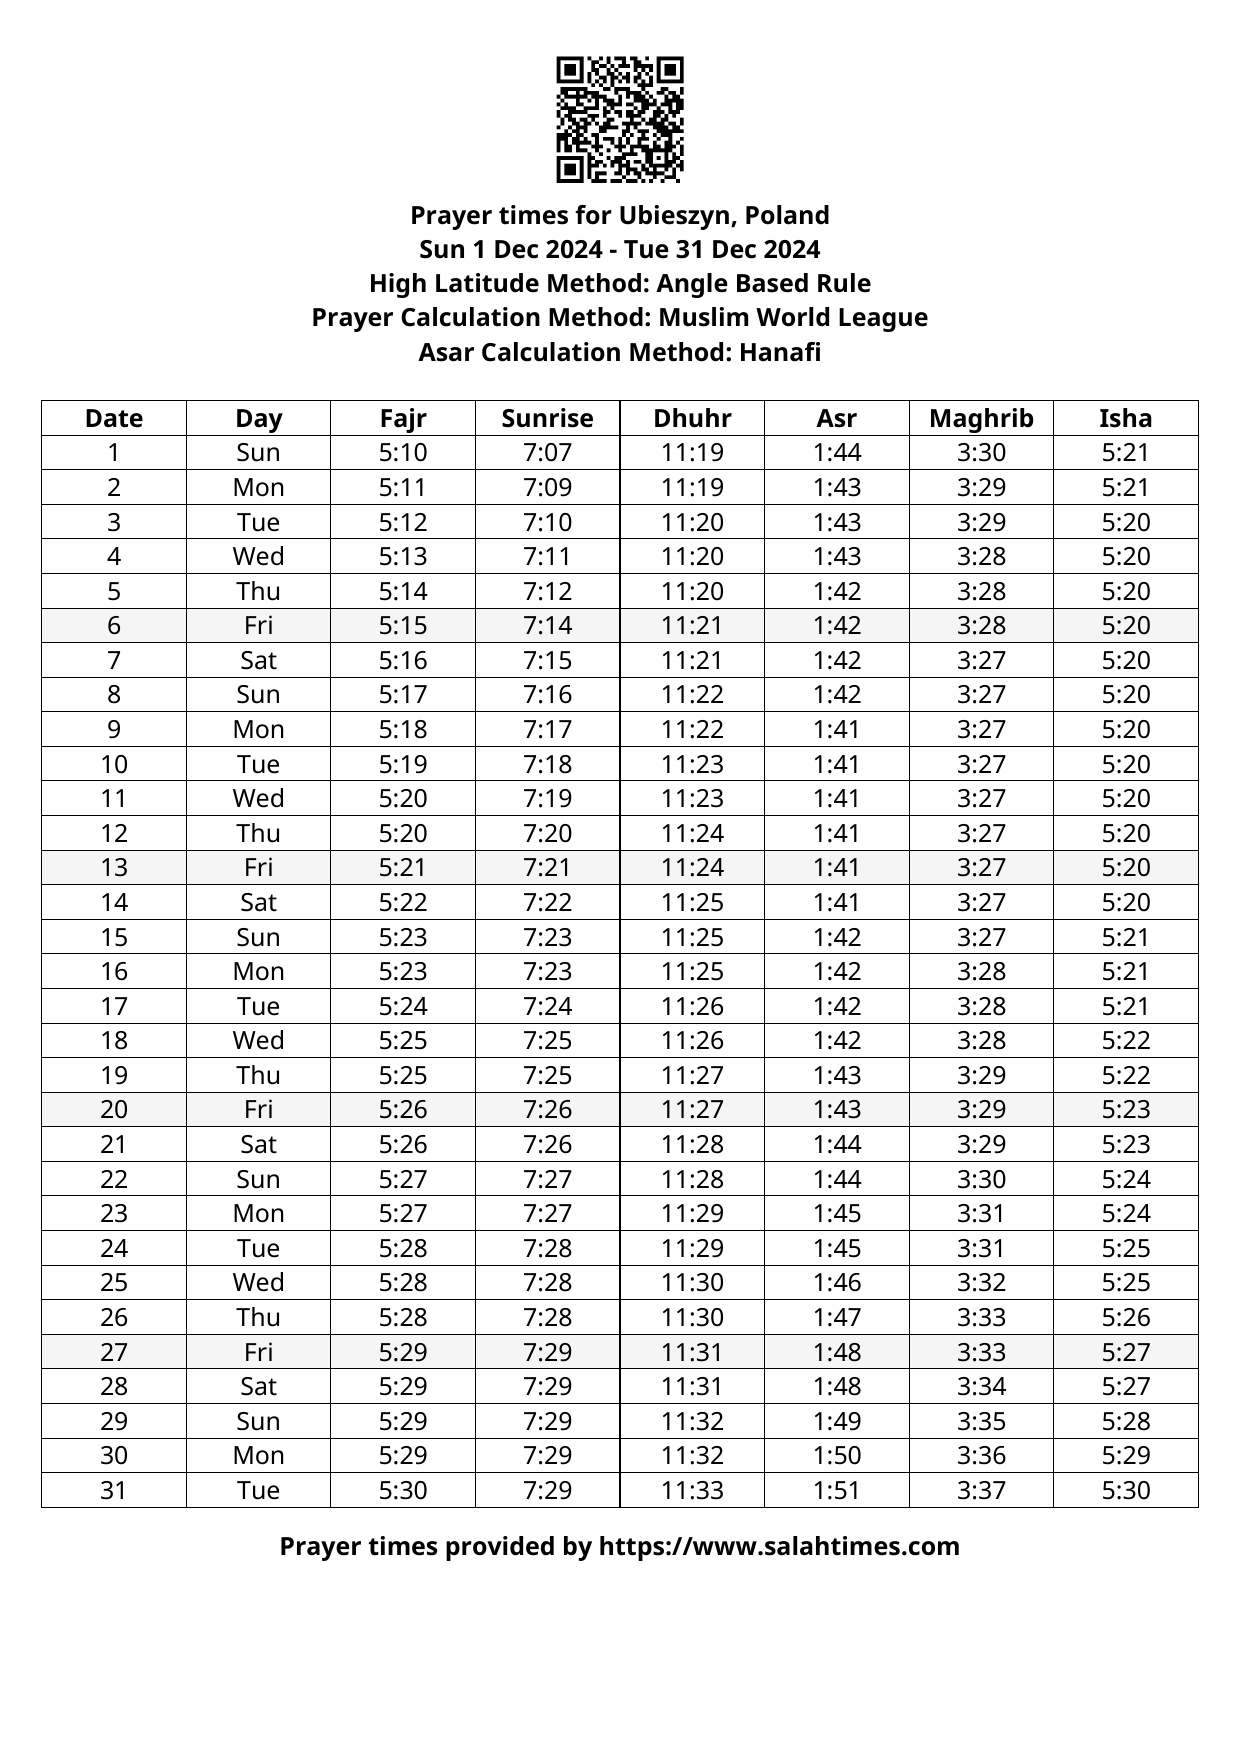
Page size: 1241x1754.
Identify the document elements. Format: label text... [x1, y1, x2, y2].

text Asar Calculation Method: Hanafi [42, 334, 1198, 368]
table_cell 7:25 [476, 1024, 619, 1057]
table_cell Tue [187, 747, 330, 780]
table_cell 11:33 [621, 1473, 764, 1507]
table_cell 1:41 [765, 747, 909, 780]
table_cell 5:26 [331, 1127, 475, 1161]
table_cell 16 [42, 954, 186, 988]
table_cell 1:47 [765, 1300, 909, 1334]
table_cell 1:42 [765, 609, 909, 642]
table_cell 3:28 [910, 954, 1053, 988]
table_cell 3:29 [910, 505, 1053, 538]
table_cell 11:20 [621, 574, 764, 607]
table_cell 7 [42, 643, 186, 677]
text Prayer times for Ubieszyn, Poland [42, 198, 1198, 232]
text Prayer times provided by https://www.salahtimes.com [42, 1528, 1198, 1563]
table_cell 1:43 [765, 470, 909, 504]
table_cell Sat [187, 1369, 330, 1403]
table_cell 31 [42, 1473, 186, 1507]
table_cell 11:30 [621, 1300, 764, 1334]
table_cell 11:23 [621, 781, 764, 815]
table_cell 5:17 [331, 678, 475, 711]
table_cell Thu [187, 816, 330, 849]
table_cell 24 [42, 1231, 186, 1264]
table_cell Mon [187, 712, 330, 746]
table_cell 2 [42, 470, 186, 504]
table_cell 7:14 [476, 609, 619, 642]
table_cell Sat [187, 885, 330, 919]
table_cell 5:30 [1054, 1473, 1198, 1507]
table_cell 1:45 [765, 1231, 909, 1264]
table_cell 5:28 [331, 1266, 475, 1299]
table_cell 3:29 [910, 470, 1053, 504]
table_cell 18 [42, 1024, 186, 1057]
table_header Isha [1054, 401, 1198, 434]
table_cell Fri [187, 609, 330, 642]
table_cell 7:19 [476, 781, 619, 815]
table_cell 11:27 [621, 1093, 764, 1126]
table_cell 11:25 [621, 954, 764, 988]
table_cell 5 [42, 574, 186, 607]
table_cell 1:49 [765, 1404, 909, 1437]
table_cell 5:28 [1054, 1404, 1198, 1437]
table_cell 7:27 [476, 1196, 619, 1230]
table_cell 11 [42, 781, 186, 815]
table_cell 7:11 [476, 539, 619, 573]
table_cell 21 [42, 1127, 186, 1161]
table_cell 5:18 [331, 712, 475, 746]
table_cell 5:20 [1054, 539, 1198, 573]
table_cell 3:30 [910, 1162, 1053, 1195]
table_cell 3:28 [910, 609, 1053, 642]
table_cell 1:44 [765, 1162, 909, 1195]
table_cell 7:26 [476, 1127, 619, 1161]
table_cell 5:29 [331, 1369, 475, 1403]
table_cell 30 [42, 1439, 186, 1472]
table_cell 3:37 [910, 1473, 1053, 1507]
table_cell 11:24 [621, 851, 764, 884]
table_cell 11:19 [621, 470, 764, 504]
table_cell 5:20 [1054, 712, 1198, 746]
table_cell Mon [187, 470, 330, 504]
table_cell 5:21 [1054, 920, 1198, 953]
table_cell 1:43 [765, 505, 909, 538]
table_cell 1:43 [765, 1058, 909, 1092]
table_cell 3:28 [910, 539, 1053, 573]
table_header Dhuhr [621, 401, 764, 434]
table_cell 3:29 [910, 1093, 1053, 1126]
table_cell 7:10 [476, 505, 619, 538]
table_cell 1:44 [765, 436, 909, 469]
table_cell 1:48 [765, 1369, 909, 1403]
table_cell 5:26 [1054, 1300, 1198, 1334]
table_cell 1:43 [765, 539, 909, 573]
table_cell 17 [42, 989, 186, 1022]
table_cell Mon [187, 1196, 330, 1230]
table_cell 1:46 [765, 1266, 909, 1299]
table_cell 5:27 [331, 1196, 475, 1230]
table_cell 5:20 [331, 816, 475, 849]
table_cell 10 [42, 747, 186, 780]
table_cell 3:33 [910, 1335, 1053, 1368]
table_header Sunrise [476, 401, 619, 434]
table_cell 11:32 [621, 1439, 764, 1472]
table_cell 3:27 [910, 816, 1053, 849]
table_cell 1:42 [765, 678, 909, 711]
table_cell 7:24 [476, 989, 619, 1022]
table_cell 7:27 [476, 1162, 619, 1195]
table_cell Wed [187, 781, 330, 815]
table_cell 5:25 [331, 1024, 475, 1057]
table_cell 3 [42, 505, 186, 538]
table_cell Fri [187, 1335, 330, 1368]
table_cell 11:27 [621, 1058, 764, 1092]
table_cell Sun [187, 1404, 330, 1437]
text Prayer Calculation Method: Muslim World League [42, 300, 1198, 334]
table_cell 7:29 [476, 1439, 619, 1472]
table_cell 11:19 [621, 436, 764, 469]
table_cell 5:21 [1054, 436, 1198, 469]
table_cell 7:26 [476, 1093, 619, 1126]
table_cell Mon [187, 1439, 330, 1472]
table_cell 5:20 [1054, 678, 1198, 711]
table_cell 5:12 [331, 505, 475, 538]
table_cell 3:34 [910, 1369, 1053, 1403]
table_cell 26 [42, 1300, 186, 1334]
table_cell 1 [42, 436, 186, 469]
table_cell 12 [42, 816, 186, 849]
table_header Asr [765, 401, 909, 434]
table_cell 5:20 [1054, 747, 1198, 780]
table_cell 7:28 [476, 1266, 619, 1299]
table_cell 7:18 [476, 747, 619, 780]
table_cell 11:23 [621, 747, 764, 780]
table_cell 5:21 [1054, 954, 1198, 988]
table_cell 4 [42, 539, 186, 573]
table_cell 5:19 [331, 747, 475, 780]
table_cell 6 [42, 609, 186, 642]
table_cell 5:25 [331, 1058, 475, 1092]
table_cell 13 [42, 851, 186, 884]
table_cell 5:25 [1054, 1231, 1198, 1264]
table_cell 1:45 [765, 1196, 909, 1230]
table_cell 11:21 [621, 609, 764, 642]
table_cell 28 [42, 1369, 186, 1403]
table_cell 3:27 [910, 885, 1053, 919]
table_cell 5:22 [1054, 1024, 1198, 1057]
table_cell 3:27 [910, 643, 1053, 677]
table_cell 27 [42, 1335, 186, 1368]
table_cell 3:27 [910, 678, 1053, 711]
table_cell 3:36 [910, 1439, 1053, 1472]
table_cell 8 [42, 678, 186, 711]
table_header Day [187, 401, 330, 434]
table_cell 5:26 [331, 1093, 475, 1126]
table_cell 7:16 [476, 678, 619, 711]
table_cell Wed [187, 1024, 330, 1057]
table_cell 5:20 [1054, 851, 1198, 884]
table_cell 11:21 [621, 643, 764, 677]
table_cell 5:20 [1054, 643, 1198, 677]
table_cell 1:41 [765, 712, 909, 746]
table_cell 14 [42, 885, 186, 919]
table_cell 5:13 [331, 539, 475, 573]
table_cell 3:31 [910, 1231, 1053, 1264]
table_header Fajr [331, 401, 475, 434]
table_cell 5:27 [331, 1162, 475, 1195]
table_cell 11:20 [621, 505, 764, 538]
table_cell 7:28 [476, 1300, 619, 1334]
table_cell 11:31 [621, 1369, 764, 1403]
table_cell Fri [187, 1093, 330, 1126]
table_cell Tue [187, 1231, 330, 1264]
table_cell Sun [187, 1162, 330, 1195]
table_cell 1:42 [765, 954, 909, 988]
table_cell Wed [187, 539, 330, 573]
table_cell 7:22 [476, 885, 619, 919]
table_cell 11:30 [621, 1266, 764, 1299]
table_cell 7:09 [476, 470, 619, 504]
table_cell 7:29 [476, 1404, 619, 1437]
table_cell 1:42 [765, 574, 909, 607]
table_cell Fri [187, 851, 330, 884]
table_cell 11:25 [621, 885, 764, 919]
table_cell 7:29 [476, 1335, 619, 1368]
table_cell 3:31 [910, 1196, 1053, 1230]
table_cell 5:23 [331, 920, 475, 953]
table_cell 11:26 [621, 989, 764, 1022]
table_cell 3:32 [910, 1266, 1053, 1299]
table_cell Tue [187, 505, 330, 538]
table_cell 7:23 [476, 920, 619, 953]
table_cell 5:11 [331, 470, 475, 504]
table_cell 7:07 [476, 436, 619, 469]
table_cell 1:51 [765, 1473, 909, 1507]
table_cell Sun [187, 436, 330, 469]
table_cell 3:30 [910, 436, 1053, 469]
table_cell 7:21 [476, 851, 619, 884]
text High Latitude Method: Angle Based Rule [42, 266, 1198, 300]
table_cell 5:20 [1054, 885, 1198, 919]
table_cell Wed [187, 1266, 330, 1299]
table_cell 5:20 [1054, 609, 1198, 642]
table_cell 5:29 [331, 1335, 475, 1368]
table_cell 11:26 [621, 1024, 764, 1057]
table_cell 11:28 [621, 1162, 764, 1195]
table_cell 5:15 [331, 609, 475, 642]
table_cell 1:50 [765, 1439, 909, 1472]
table_cell 11:29 [621, 1196, 764, 1230]
table_cell 5:29 [331, 1404, 475, 1437]
table_cell 11:22 [621, 678, 764, 711]
table_cell 5:23 [1054, 1093, 1198, 1126]
table_cell 5:24 [331, 989, 475, 1022]
table_cell 7:29 [476, 1473, 619, 1507]
table_cell 29 [42, 1404, 186, 1437]
table_cell Mon [187, 954, 330, 988]
text Sun 1 Dec 2024 - Tue 31 Dec 2024 [42, 232, 1198, 266]
table_cell 20 [42, 1093, 186, 1126]
table_cell 7:23 [476, 954, 619, 988]
table_cell 15 [42, 920, 186, 953]
table_cell Thu [187, 574, 330, 607]
table_cell 3:35 [910, 1404, 1053, 1437]
table_cell 5:14 [331, 574, 475, 607]
table_cell 1:42 [765, 643, 909, 677]
table_cell 5:24 [1054, 1162, 1198, 1195]
table_cell 7:15 [476, 643, 619, 677]
table_header Date [42, 401, 186, 434]
table_cell 5:20 [331, 781, 475, 815]
table_cell 22 [42, 1162, 186, 1195]
table_cell 5:21 [1054, 470, 1198, 504]
table_cell 9 [42, 712, 186, 746]
table_cell 1:43 [765, 1093, 909, 1126]
table_cell 5:25 [1054, 1266, 1198, 1299]
table_cell 3:27 [910, 747, 1053, 780]
table_cell Sat [187, 643, 330, 677]
table_cell 11:28 [621, 1127, 764, 1161]
table_cell 5:27 [1054, 1335, 1198, 1368]
picture [542, 41, 699, 198]
table_cell 11:22 [621, 712, 764, 746]
table_cell 3:28 [910, 574, 1053, 607]
table_cell 3:27 [910, 781, 1053, 815]
table_cell 3:27 [910, 851, 1053, 884]
table_cell 3:28 [910, 1024, 1053, 1057]
table_cell Sat [187, 1127, 330, 1161]
table_cell 5:20 [1054, 781, 1198, 815]
table_cell 11:25 [621, 920, 764, 953]
table_cell 3:33 [910, 1300, 1053, 1334]
table_cell 5:30 [331, 1473, 475, 1507]
table_cell 5:20 [1054, 816, 1198, 849]
table_cell 5:28 [331, 1231, 475, 1264]
table_cell 19 [42, 1058, 186, 1092]
table_cell 7:12 [476, 574, 619, 607]
table_cell 1:42 [765, 989, 909, 1022]
table_cell 1:41 [765, 781, 909, 815]
table_cell 7:29 [476, 1369, 619, 1403]
table_cell 7:20 [476, 816, 619, 849]
table_cell 5:16 [331, 643, 475, 677]
table_cell 5:21 [1054, 989, 1198, 1022]
table_cell 3:28 [910, 989, 1053, 1022]
table_cell Tue [187, 1473, 330, 1507]
table_cell Thu [187, 1058, 330, 1092]
table_cell 11:20 [621, 539, 764, 573]
table_cell 11:29 [621, 1231, 764, 1264]
table_cell 5:21 [331, 851, 475, 884]
table_cell 23 [42, 1196, 186, 1230]
table_cell 7:25 [476, 1058, 619, 1092]
table_cell 3:29 [910, 1127, 1053, 1161]
table_cell 1:41 [765, 885, 909, 919]
table_cell 1:48 [765, 1335, 909, 1368]
table_cell 5:24 [1054, 1196, 1198, 1230]
table_cell Sun [187, 678, 330, 711]
table_cell 5:27 [1054, 1369, 1198, 1403]
table_cell 1:44 [765, 1127, 909, 1161]
table_cell Sun [187, 920, 330, 953]
table_cell 3:29 [910, 1058, 1053, 1092]
table_cell 7:17 [476, 712, 619, 746]
table_cell 3:27 [910, 712, 1053, 746]
table_cell 5:28 [331, 1300, 475, 1334]
table_cell 5:22 [331, 885, 475, 919]
table_cell 1:42 [765, 920, 909, 953]
table_cell Thu [187, 1300, 330, 1334]
table_cell 5:23 [1054, 1127, 1198, 1161]
table_cell 5:22 [1054, 1058, 1198, 1092]
table_cell 1:42 [765, 1024, 909, 1057]
table_cell 3:27 [910, 920, 1053, 953]
table_cell 11:31 [621, 1335, 764, 1368]
table_cell 5:29 [331, 1439, 475, 1472]
table_cell 25 [42, 1266, 186, 1299]
table_cell 5:10 [331, 436, 475, 469]
table_header Maghrib [910, 401, 1053, 434]
table_cell 7:28 [476, 1231, 619, 1264]
table_cell 5:20 [1054, 505, 1198, 538]
table_cell 11:24 [621, 816, 764, 849]
table_cell Tue [187, 989, 330, 1022]
table_cell 1:41 [765, 851, 909, 884]
table_cell 1:41 [765, 816, 909, 849]
table_cell 5:23 [331, 954, 475, 988]
table_cell 11:32 [621, 1404, 764, 1437]
table_cell 5:29 [1054, 1439, 1198, 1472]
table_cell 5:20 [1054, 574, 1198, 607]
